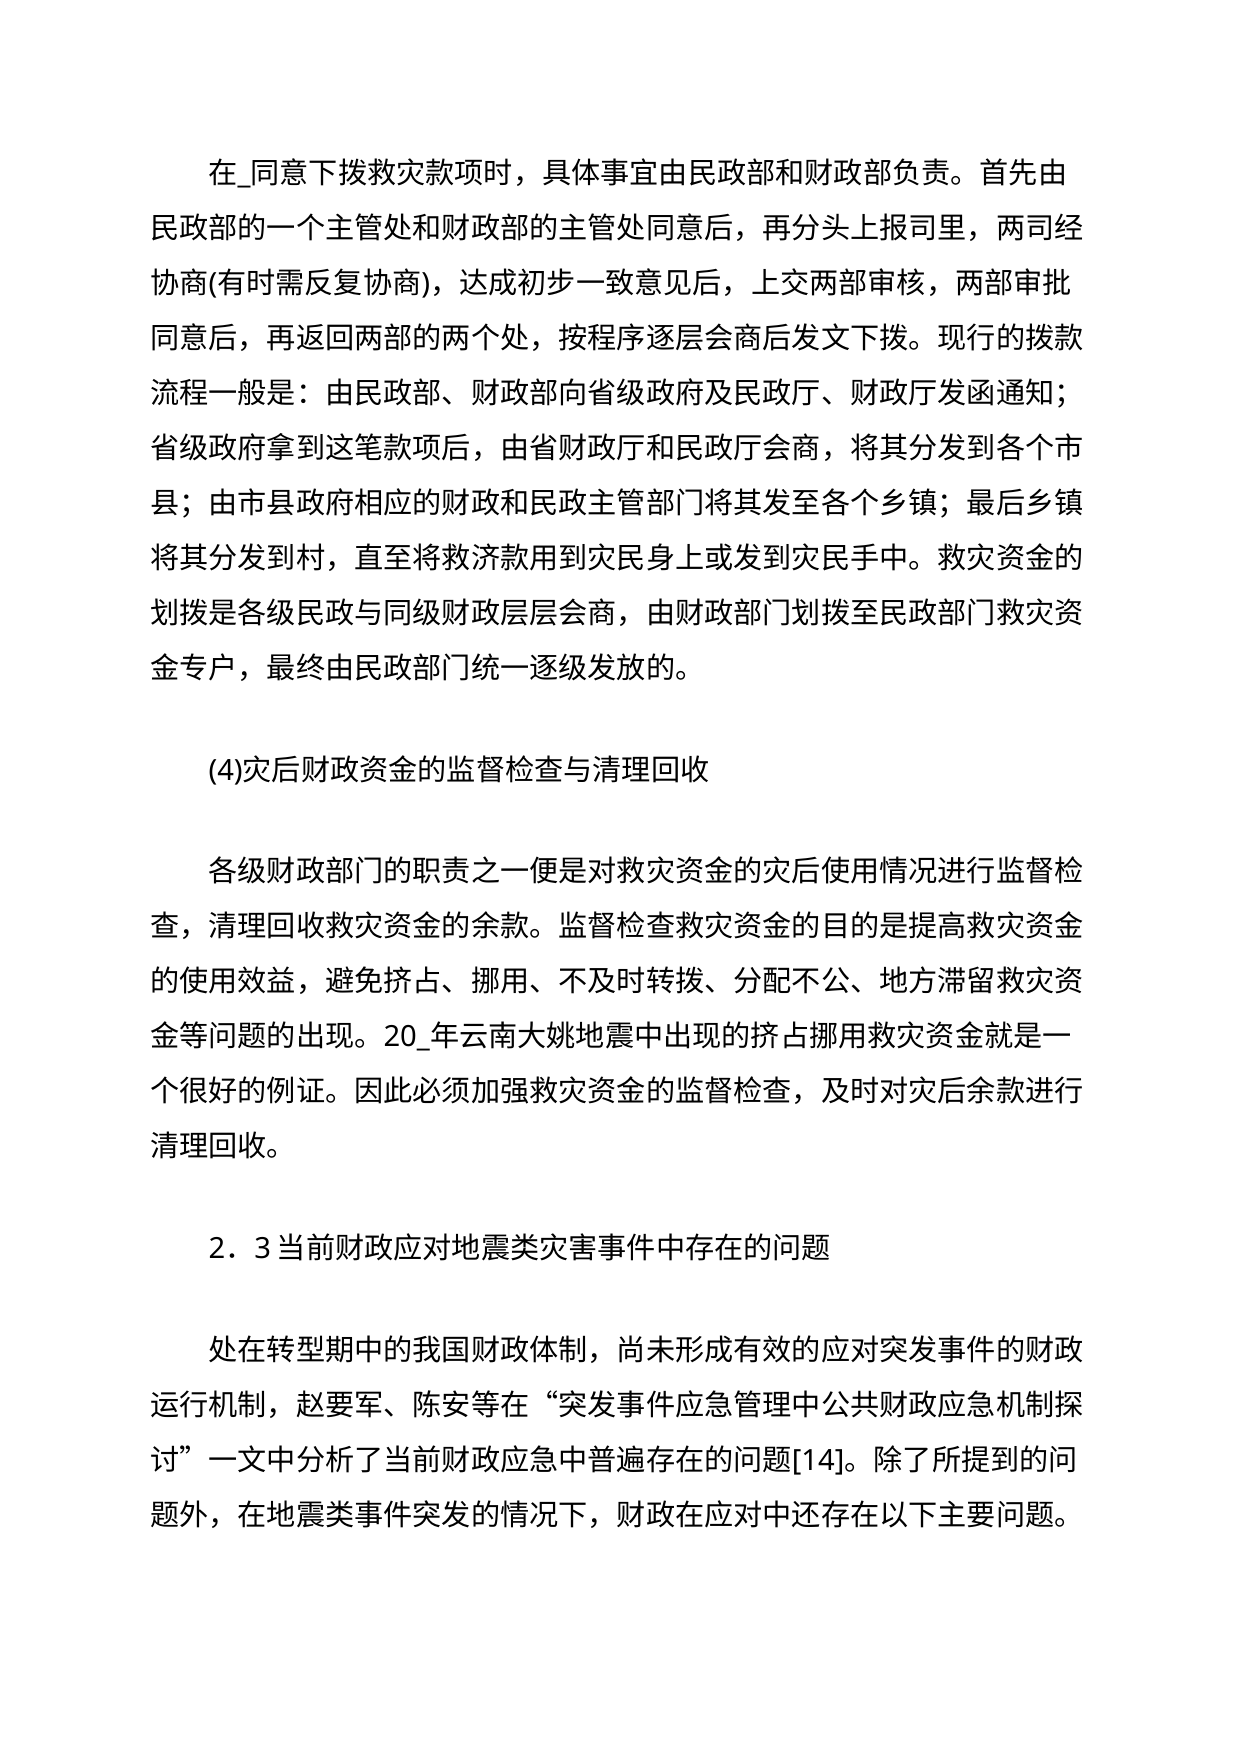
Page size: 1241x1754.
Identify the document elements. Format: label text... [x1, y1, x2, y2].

text 各级财政部门的职责之一便是对救灾资金的灾后使用情况进行监督检查，清理回收救灾资金的余款。监督检查救灾资金的目的是提高救灾资金的使用效益，避免挤占、挪用、不及时转拨、分配不公、地方滞留救灾资金等问题的出现。20_年云南大姚地震中出现的挤占挪用救灾资金就是一个很好的例证。因此必须加强救灾资金的监督检查，及时对灾后余款进行清理回收。 [150, 848, 1090, 1165]
text 在_同意下拨救灾款项时，具体事宜由民政部和财政部负责。首先由民政部的一个主管处和财政部的主管处同意后，再分头上报司里，两司经协商(有时需反复协商)，达成初步一致意见后，上交两部审核，两部审批同意后，再返回两部的两个处，按程序逐层会商后发文下拨。现行的拨款流程一般是：由民政部、财政部向省级政府及民政厅、财政厅发函通知；省级政府拿到这笔款项后，由省财政厅和民政厅会商，将其分发到各个市县；由市县政府相应的财政和民政主管部门将其发至各个乡镇；最后乡镇将其分发到村，直至将救济款用到灾民身上或发到灾民手中。救灾资金的划拨是各级民政与同级财政层层会商，由财政部门划拨至民政部门救灾资金专户，最终由民政部门统一逐级发放的。 [150, 150, 1090, 687]
text (4)灾后财政资金的监督检查与清理回收 [150, 746, 1090, 788]
text 2．3当前财政应对地震类灾害事件中存在的问题 [150, 1224, 1090, 1267]
text 处在转型期中的我国财政体制，尚未形成有效的应对突发事件的财政运行机制，赵要军、陈安等在“突发事件应急管理中公共财政应急机制探讨”一文中分析了当前财政应急中普遍存在的问题[14]。除了所提到的问题外，在地震类事件突发的情况下，财政在应对中还存在以下主要问题。 [150, 1326, 1090, 1533]
